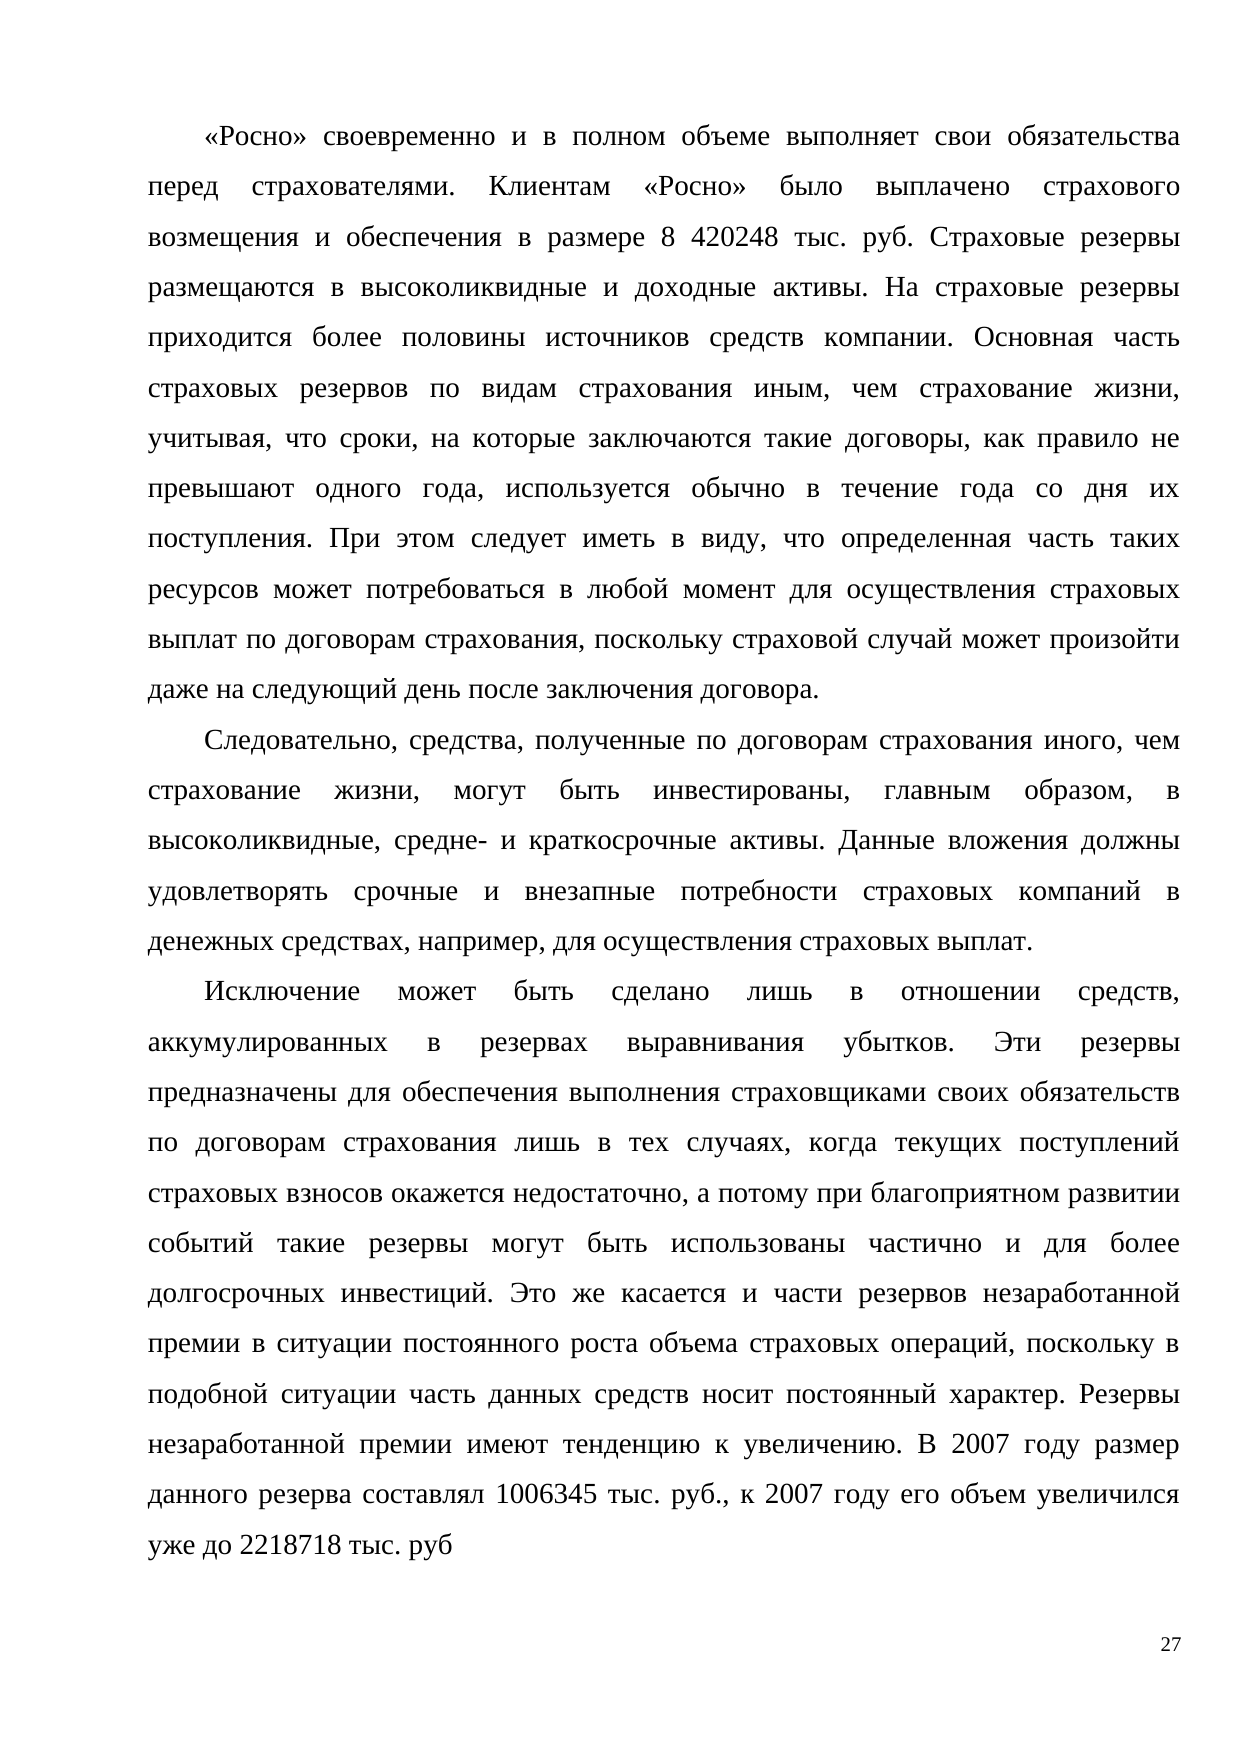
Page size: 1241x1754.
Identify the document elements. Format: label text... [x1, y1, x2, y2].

text «Росно» своевременно и в полном объеме выполняет свои обязательства перед страхователями. Клиентам «Росно» было выплачено страхового возмещения и обеспечения в размере 8 420248 тыс. руб. Страховые резервы размещаются в высоколиквидные и доходные активы. На страховые резервы приходится более половины источников средств компании. Основная часть страховых резервов по видам страхования иным, чем страхование жизни, учитывая, что сроки, на которые заключаются такие договоры, как правило не превышают одного года, используется обычно в течение года со дня их поступления. При этом следует иметь в виду, что определенная часть таких ресурсов может потребоваться в любой момент для осуществления страховых выплат по договорам страхования, поскольку страховой случай может произойти даже на следующий день после заключения договора. [148, 118, 1181, 705]
text Следовательно, средства, полученные по договорам страхования иного, чем страхование жизни, могут быть инвестированы, главным образом, в высоколиквидные, средне- и краткосрочные активы. Данные вложения должны удовлетворять срочные и внезапные потребности страховых компаний в денежных средствах, например, для осуществления страховых выплат. [148, 722, 1181, 957]
text Исключение может быть сделано лишь в отношении средств, аккумулированных в резервах выравнивания убытков. Эти резервы предназначены для обеспечения выполнения страховщиками своих обязательств по договорам страхования лишь в тех случаях, когда текущих поступлений страховых взносов окажется недостаточно, а потому при благоприятном развитии событий такие резервы могут быть использованы частично и для более долгосрочных инвестиций. Это же касается и части резервов незаработанной премии в ситуации постоянного роста объема страховых операций, поскольку в подобной ситуации часть данных средств носит постоянный характер. Резервы незаработанной премии имеют тенденцию к увеличению. В 2007 году размер данного резерва составлял 1006345 тыс. руб., к 2007 году его объем увеличился уже до 2218718 тыс. руб [148, 973, 1181, 1560]
